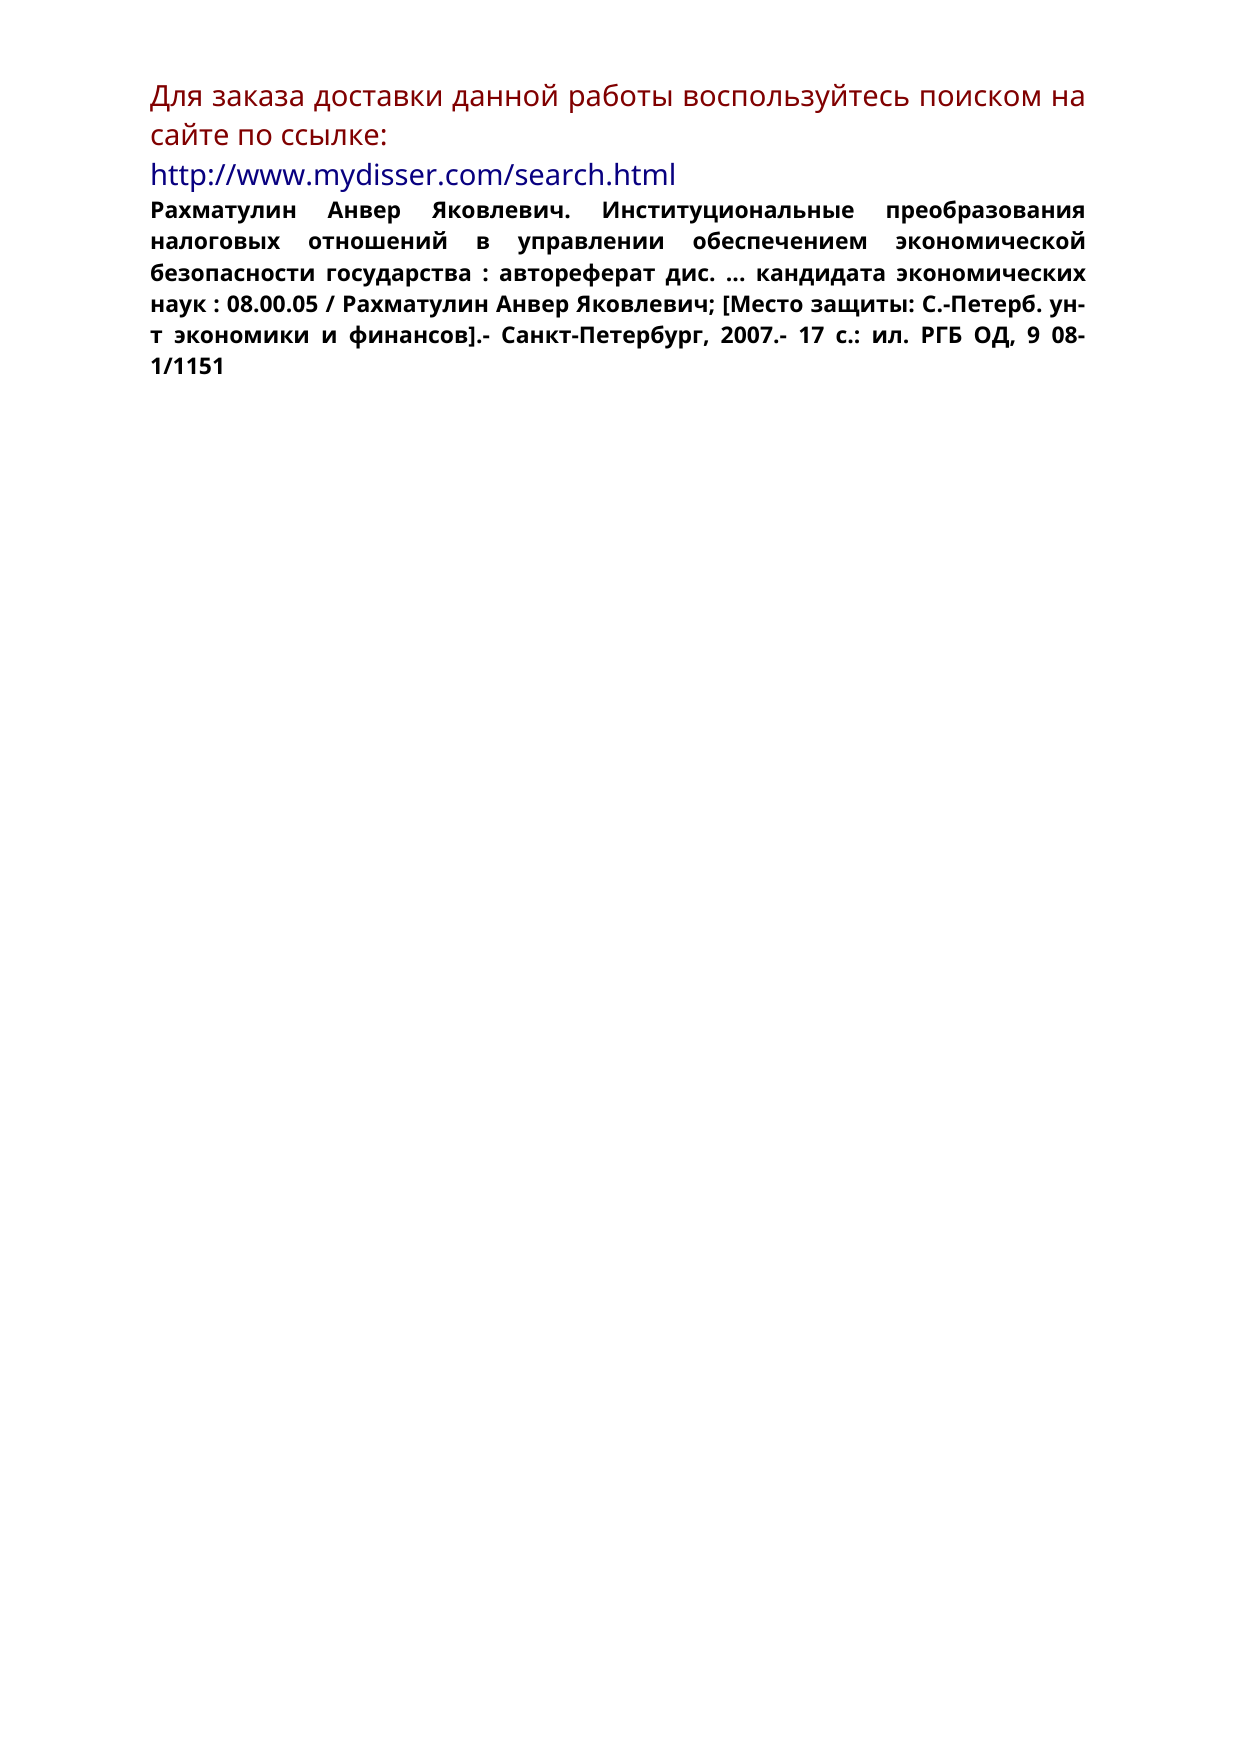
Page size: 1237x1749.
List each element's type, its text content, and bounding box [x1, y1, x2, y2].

text Рахматулин Анвер Яковлевич. Институциональные преобразования налоговых отношений в управлении обеспечением экономической безопасности государства : автореферат дис. ... кандидата экономических наук : 08.00.05 / Рахматулин Анвер Яковлевич; [Место защиты: С.-Петерб. ун-т экономики и финансов].- Санкт-Петербург, 2007.- 17 с.: ил. РГБ ОД, 9 08-1/1151 [150, 194, 1086, 382]
